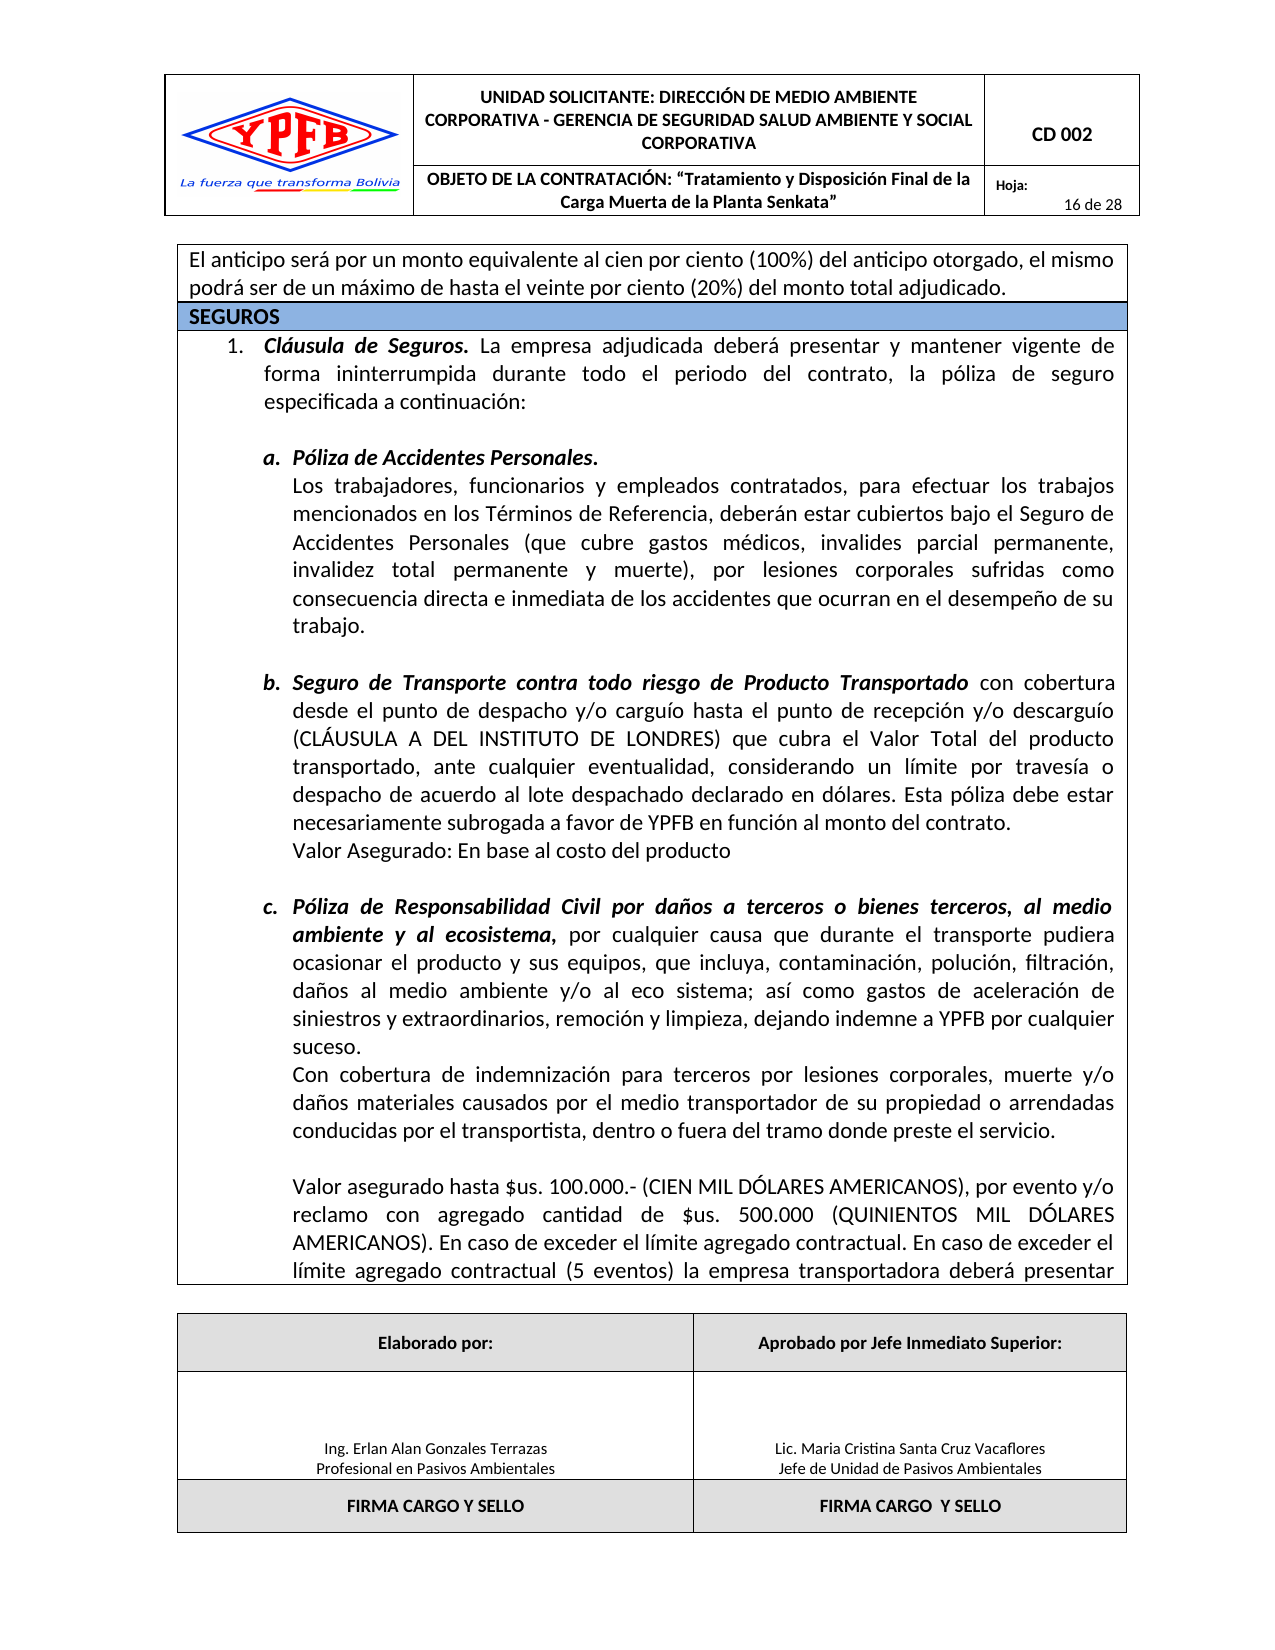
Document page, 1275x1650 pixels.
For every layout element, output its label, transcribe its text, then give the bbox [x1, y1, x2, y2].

picture [176, 92, 402, 197]
table_cell SEGUROS [178, 303, 1127, 330]
table_cell El anticipo será por un monto equivalente al cien por ciento (100%) del anticipo otorgado, el mismo podrá ser de un máximo de hasta el veinte por ciento (20%) del monto total adjudicado. [178, 245, 1127, 301]
